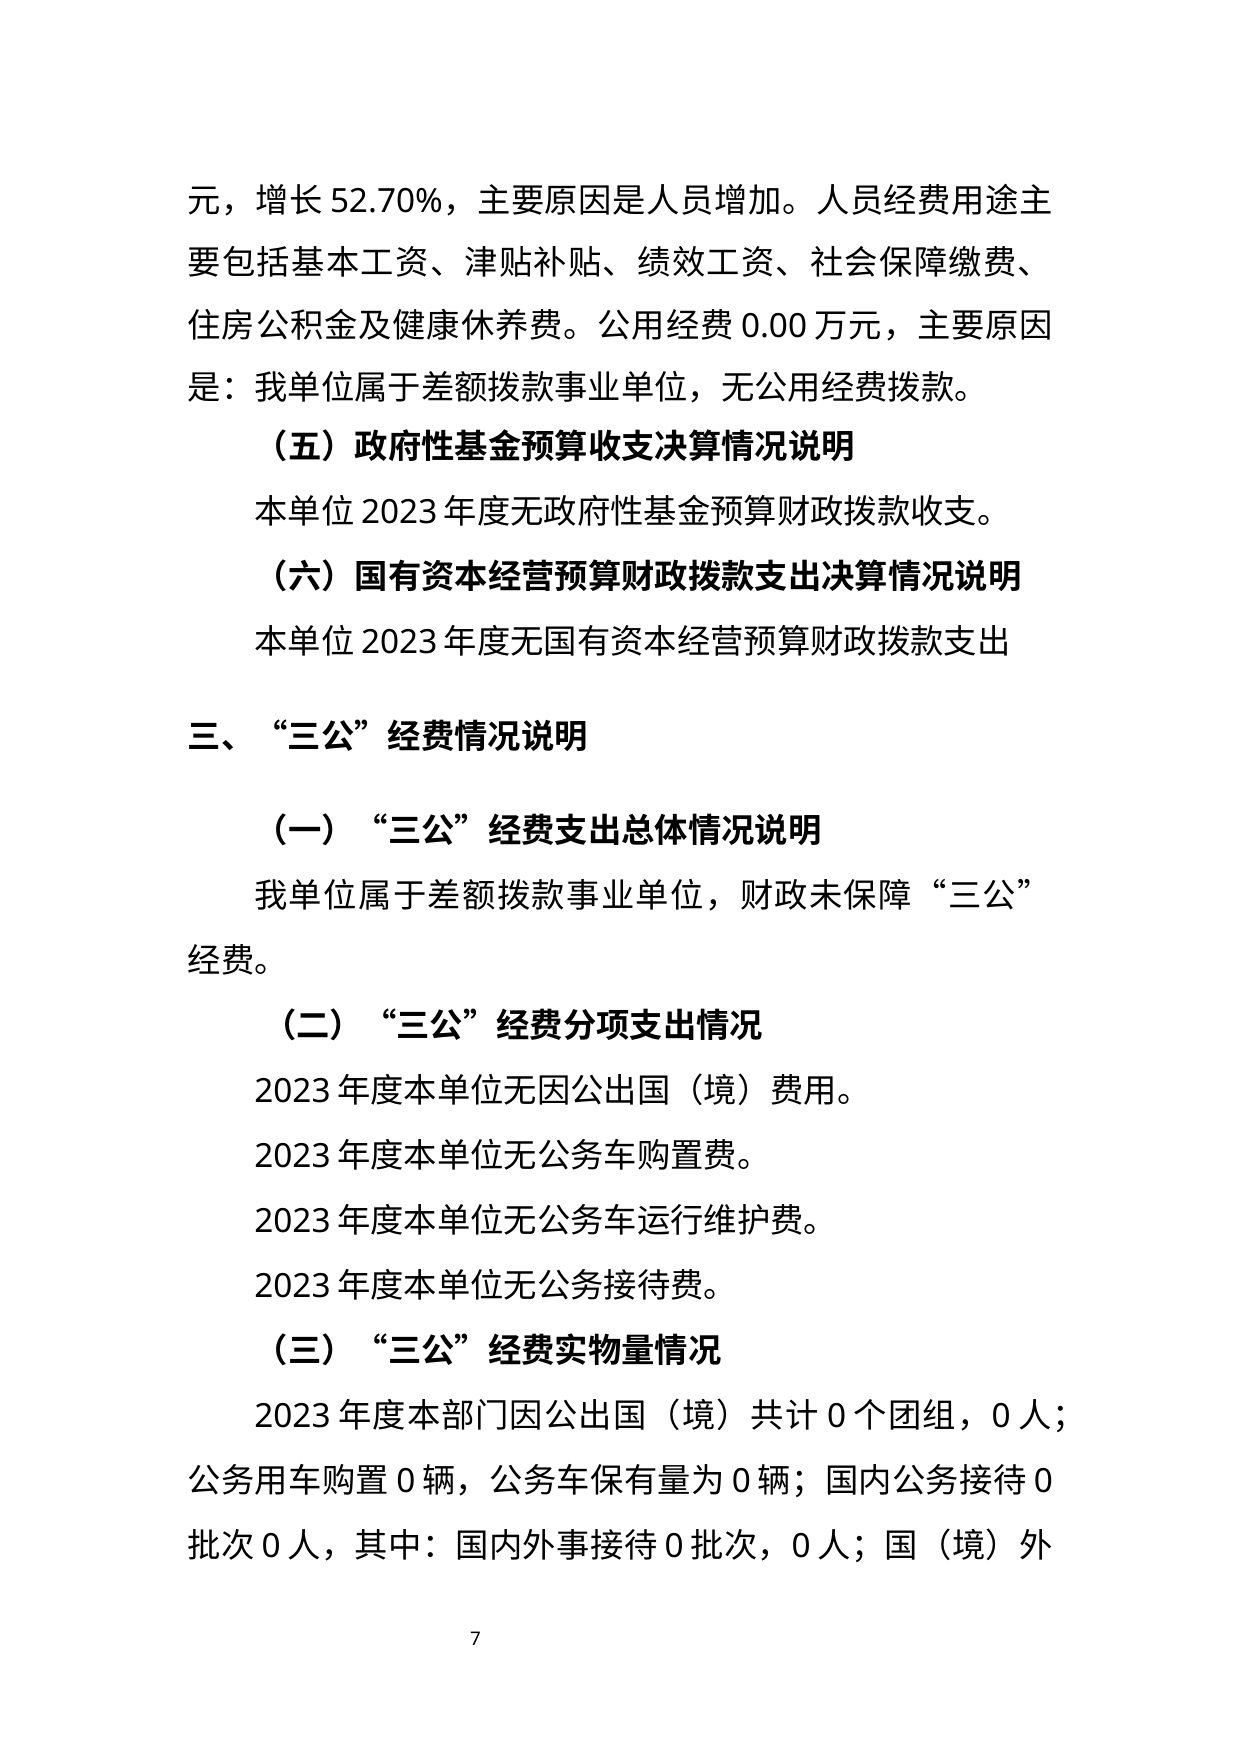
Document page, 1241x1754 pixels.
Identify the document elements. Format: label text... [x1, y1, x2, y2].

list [187, 162, 1053, 412]
text （六）国有资本经营预算财政拨款支出决算情况说明 [187, 542, 1053, 607]
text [187, 1380, 1053, 1575]
text （一）“三公”经费支出总体情况说明 [187, 795, 1053, 860]
text 2023年度本单位无因公出国（境）费用。 [187, 1055, 1053, 1120]
text （五）政府性基金预算收支决算情况说明 [187, 412, 1053, 477]
text 2023年度本单位无公务车购置费。 [187, 1120, 1053, 1185]
text （二）“三公”经费分项支出情况 [187, 990, 1053, 1055]
text 2023年度本单位无公务车运行维护费。 [187, 1185, 1053, 1250]
text 2023年度本单位无公务接待费。 [187, 1250, 1053, 1315]
text 三、“三公”经费情况说明 [187, 701, 1053, 766]
text 本单位2023年度无政府性基金预算财政拨款收支。 [187, 477, 1053, 542]
text 本单位2023年度无国有资本经营预算财政拨款支出 [187, 607, 1053, 672]
text 我单位属于差额拨款事业单位，财政未保障“三公”经费。 [187, 860, 1053, 990]
text （三）“三公”经费实物量情况 [187, 1315, 1053, 1380]
